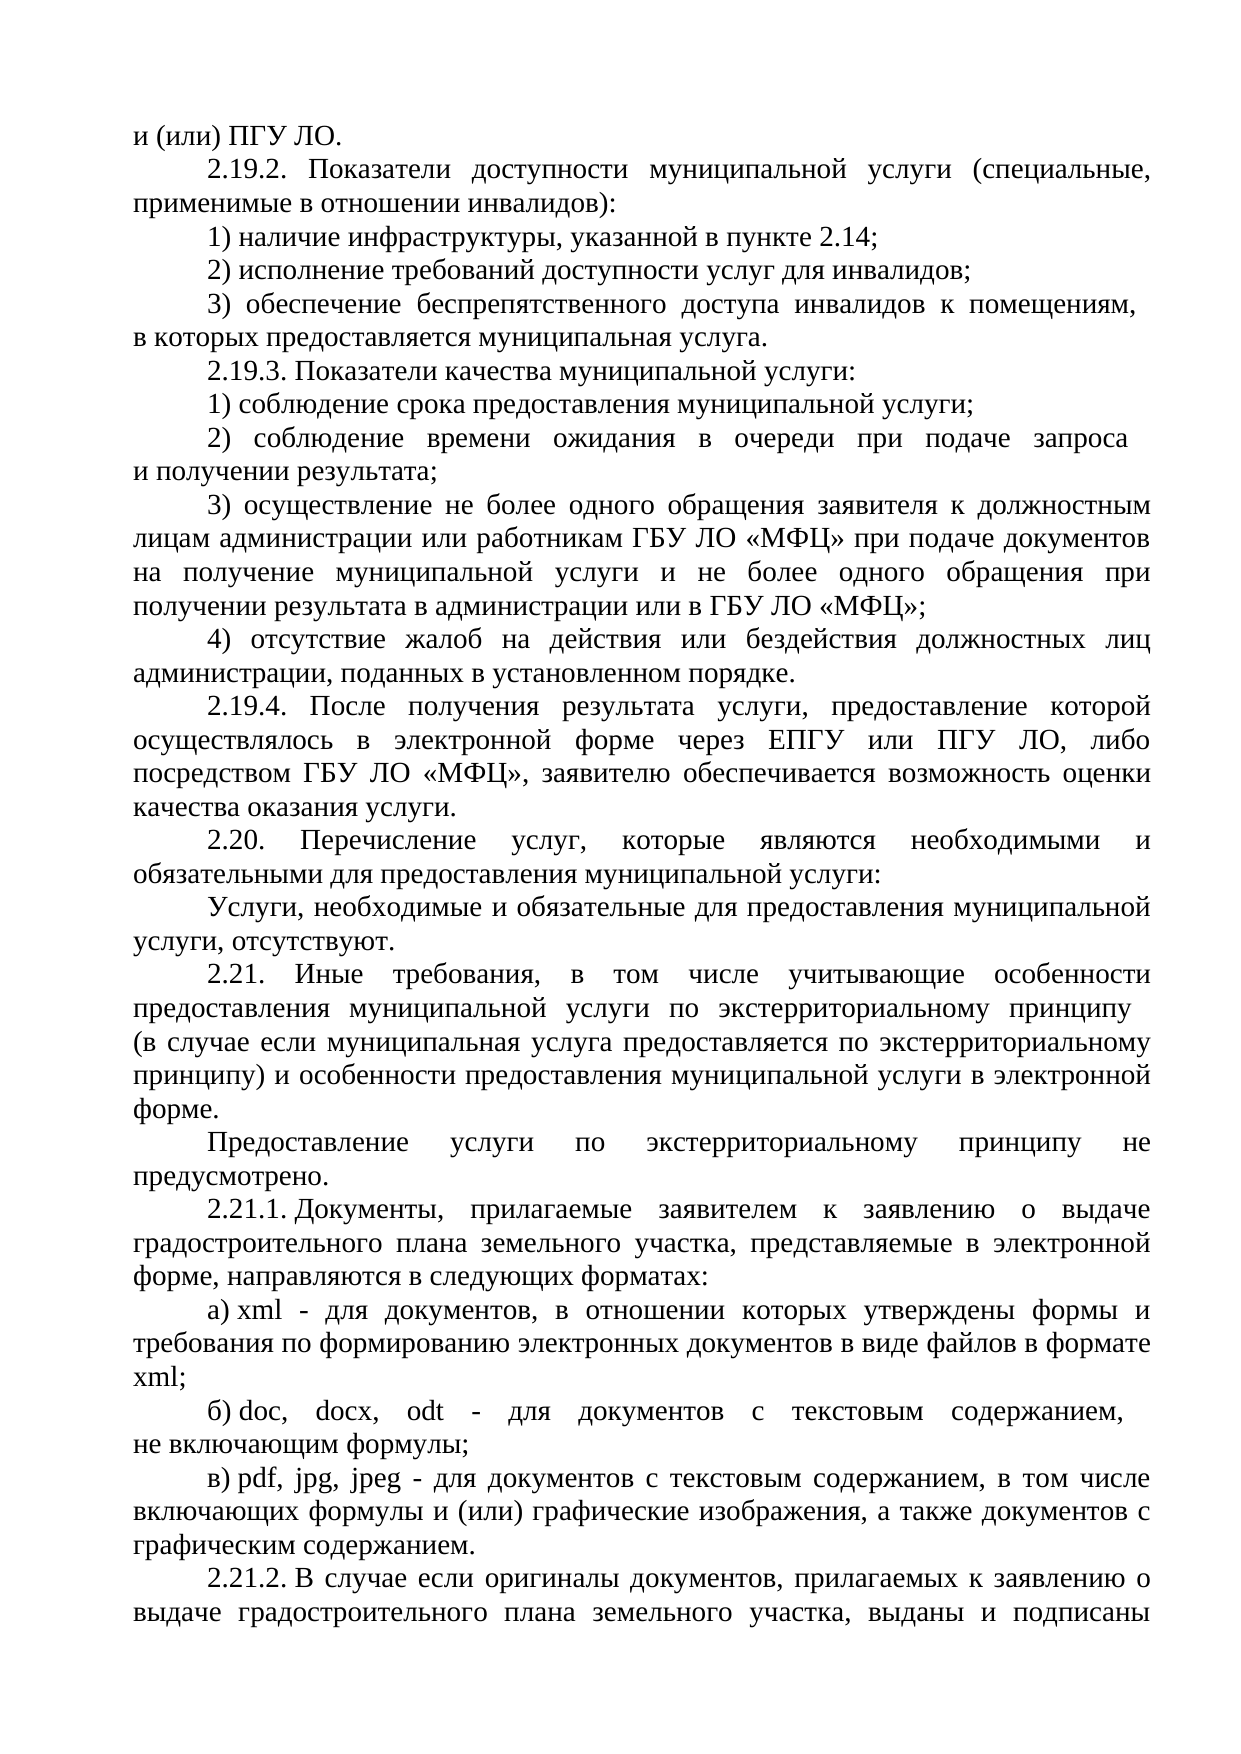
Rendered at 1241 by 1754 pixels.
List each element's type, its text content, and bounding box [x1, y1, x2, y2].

text а) xml - для документов, в отношении которых утверждены формы и требования по формированию электронных документов в виде файлов в формате xml; [133, 1292, 1152, 1393]
text 2.19.2. Показатели доступности муниципальной услуги (специальные, применимые в отношении инвалидов): [133, 152, 1152, 219]
text 2.21.1. Документы, прилагаемые заявителем к заявлению о выдаче градостроительного плана земельного участка, представляемые в электронной форме, направляются в следующих форматах: [133, 1191, 1152, 1292]
text 2) исполнение требований доступности услуг для инвалидов; [133, 252, 1152, 286]
text 3) осуществление не более одного обращения заявителя к должностным лицам администрации или работникам ГБУ ЛО «МФЦ» при подаче документов на получение муниципальной услуги и не более одного обращения при получении результата в администрации или в ГБУ ЛО «МФЦ»; [133, 487, 1152, 621]
text 4) отсутствие жалоб на действия или бездействия должностных лиц администрации, поданных в установленном порядке. [133, 621, 1152, 688]
text 1) соблюдение срока предоставления муниципальной услуги; [133, 386, 1152, 420]
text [133, 118, 1152, 152]
text 2.21. Иные требования, в том числе учитывающие особенности предоставления муниципальной услуги по экстерриториальному принципу (в случае если муниципальная услуга предоставляется по экстерриториальному принципу) и особенности предоставления муниципальной услуги в электронной форме. [133, 957, 1152, 1124]
text 2.19.3. Показатели качества муниципальной услуги: [133, 353, 1152, 386]
text 2) соблюдение времени ожидания в очереди при подаче запроса и получении результата; [133, 420, 1152, 487]
text Услуги, необходимые и обязательные для предоставления муниципальной услуги, отсутствуют. [133, 889, 1152, 957]
text в) pdf, jpg, jpeg - для документов с текстовым содержанием, в том числе включающих формулы и (или) графические изображения, а также документов с графическим содержанием. [133, 1460, 1152, 1560]
text 1) наличие инфраструктуры, указанной в пункте 2.14; [133, 219, 1152, 252]
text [133, 1560, 1152, 1627]
text Предоставление услуги по экстерриториальному принципу не предусмотрено. [133, 1124, 1152, 1191]
text 2.19.4. После получения результата услуги, предоставление которой осуществлялось в электронной форме через ЕПГУ или ПГУ ЛО, либо посредством ГБУ ЛО «МФЦ», заявителю обеспечивается возможность оценки качества оказания услуги. [133, 688, 1152, 822]
text 3) обеспечение беспрепятственного доступа инвалидов к помещениям, в которых предоставляется муниципальная услуга. [133, 286, 1152, 353]
text 2.20. Перечисление услуг, которые являются необходимыми и обязательными для предоставления муниципальной услуги: [133, 822, 1152, 889]
text б) doc, docx, odt - для документов с текстовым содержанием, не включающим формулы; [133, 1393, 1152, 1460]
